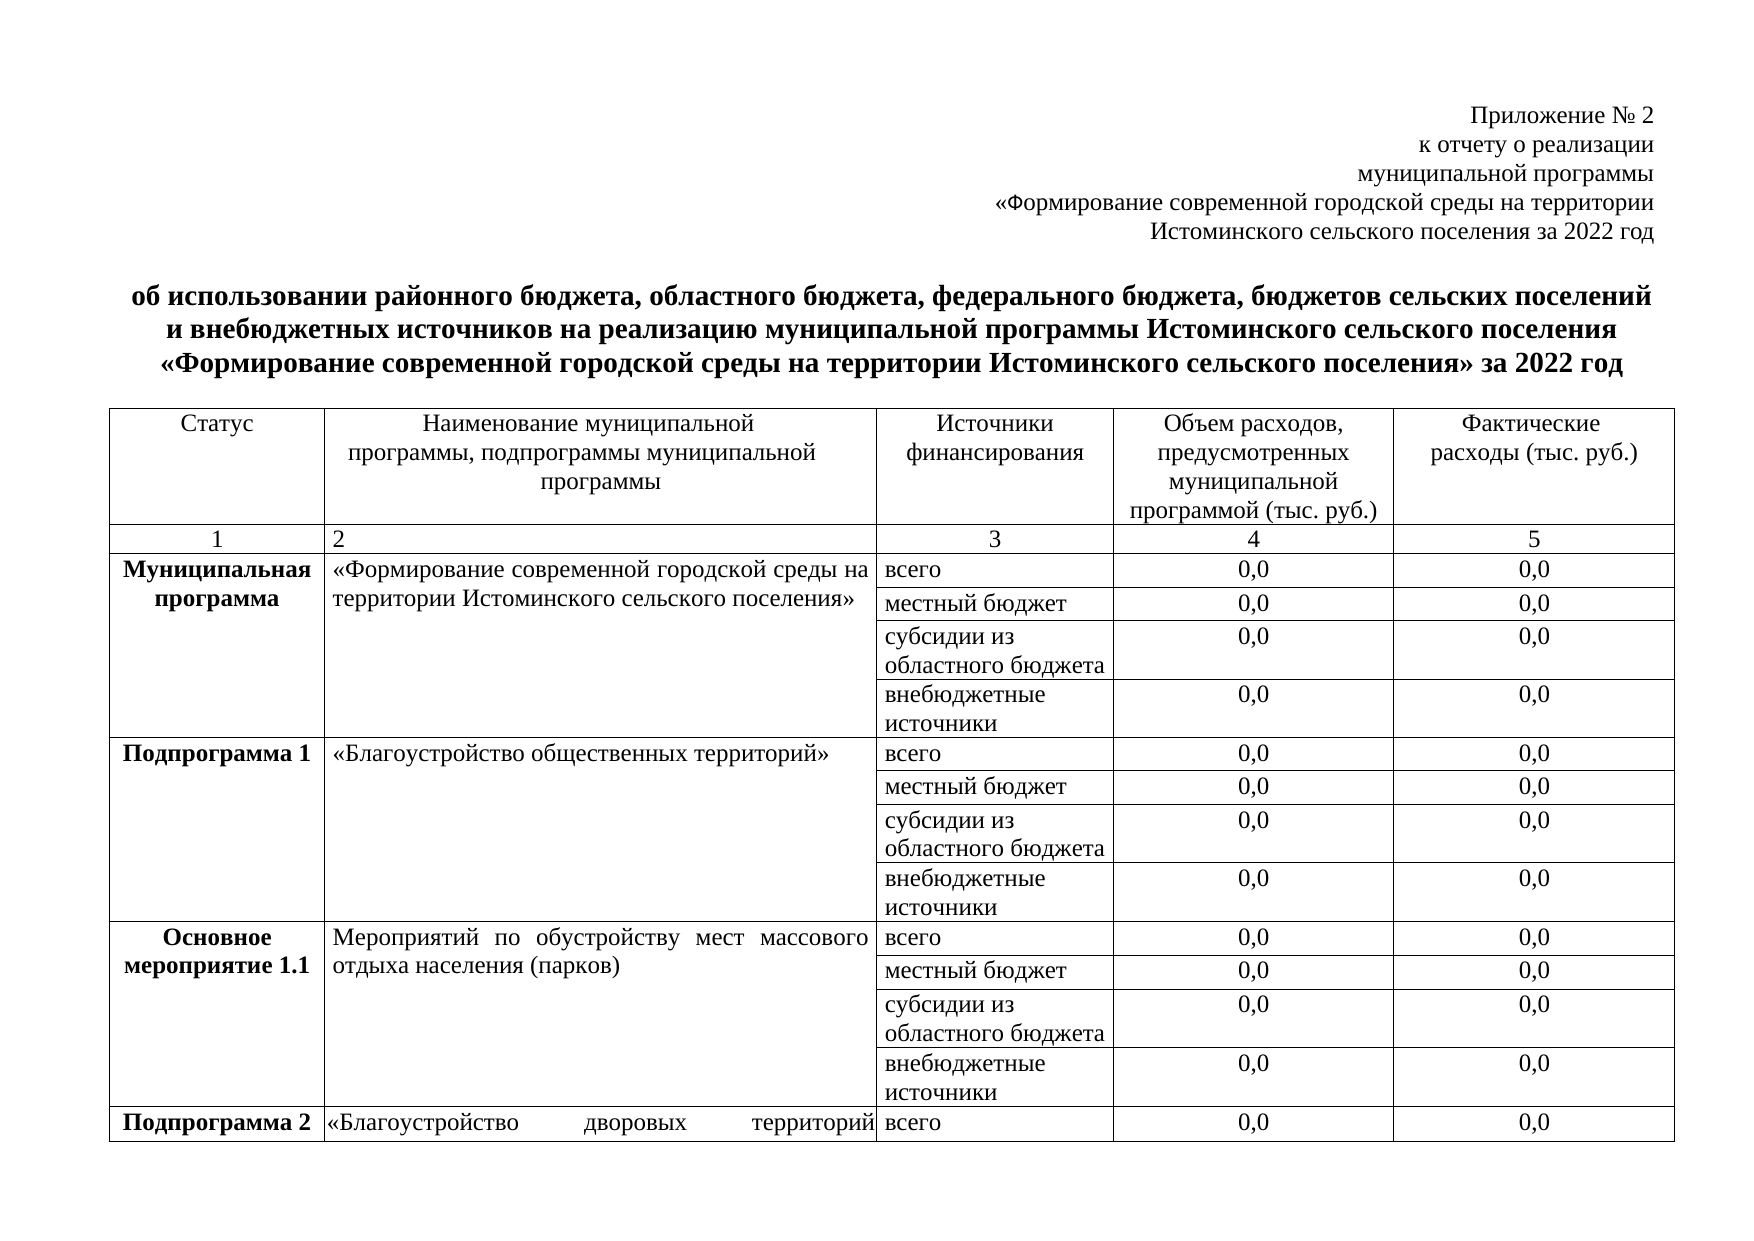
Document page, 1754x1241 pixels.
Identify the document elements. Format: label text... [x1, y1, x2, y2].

table_cell 0,0 [1394, 588, 1674, 620]
table_cell «Формирование современной городской среды на территории Истоминского сельского поселения» [325, 554, 876, 737]
table_header Приложение № 2 к отчету о реализации муниципальной программы «Формирование современной городской среды на территории Истоминского сельского поселения за 2022 год [118, 100, 1665, 244]
table_cell 0,0 [1394, 738, 1674, 770]
table_cell 1 [110, 525, 324, 553]
table_cell 0,0 [1394, 554, 1674, 587]
table_cell 0,0 [1394, 1048, 1674, 1106]
table_cell внебюджетные источники [877, 863, 1113, 921]
table_cell 0,0 [1114, 554, 1393, 587]
table_cell 0,0 [1394, 863, 1674, 921]
table_cell 0,0 [1114, 805, 1393, 862]
table_cell 0,0 [1114, 680, 1393, 737]
table_cell 0,0 [1394, 621, 1674, 678]
table_cell Подпрограмма 2 [110, 1107, 324, 1141]
table_cell местный бюджет [877, 588, 1113, 620]
table_cell субсидии из областного бюджета [877, 990, 1113, 1047]
table_cell 2 [325, 525, 876, 553]
table_cell 0,0 [1114, 863, 1393, 921]
text и внебюджетных источников на реализацию муниципальной программы Истоминского сельского поселения «Формирование современной городской среды на территории Истоминского сельского поселения» за 2022 год [118, 312, 1665, 379]
table_header Объем расходов, предусмотренных муниципальной программой (тыс. руб.) [1114, 409, 1393, 523]
table_cell 0,0 [1114, 621, 1393, 678]
table_header Наименование муниципальной программы, подпрограммы муниципальной программы [325, 409, 876, 523]
table_cell Муниципальная программа [110, 554, 324, 737]
table_cell 0,0 [1394, 771, 1674, 804]
table_cell 0,0 [1114, 956, 1393, 988]
table_cell всего [877, 554, 1113, 587]
text об использовании районного бюджета, областного бюджета, федерального бюджета, бюджетов сельских поселений [118, 278, 1665, 312]
table_header Фактические расходы (тыс. руб.) [1394, 409, 1674, 523]
table_cell 0,0 [1114, 1107, 1393, 1141]
table_header Статус [110, 409, 324, 523]
table_cell местный бюджет [877, 771, 1113, 804]
table_cell 0,0 [1394, 990, 1674, 1047]
table_cell 0,0 [1114, 1048, 1393, 1106]
table_cell «Благоустройство общественных территорий» [325, 738, 876, 921]
table_cell 3 [877, 525, 1113, 553]
table_cell 0,0 [1114, 990, 1393, 1047]
table_cell всего [877, 1107, 1113, 1141]
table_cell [325, 1107, 876, 1141]
table_cell внебюджетные источники [877, 680, 1113, 737]
table_cell Мероприятий по обустройству мест массового отдыха населения (парков) [325, 922, 876, 1106]
table_cell 0,0 [1394, 956, 1674, 988]
table_cell Подпрограмма 1 [110, 738, 324, 921]
table_cell внебюджетные источники [877, 1048, 1113, 1106]
table_cell всего [877, 922, 1113, 954]
table_cell 0,0 [1394, 805, 1674, 862]
table_header Источники финансирования [877, 409, 1113, 523]
table_cell 0,0 [1394, 922, 1674, 954]
table_cell 0,0 [1114, 588, 1393, 620]
table_cell 0,0 [1114, 738, 1393, 770]
table_cell 0,0 [1114, 771, 1393, 804]
table_cell местный бюджет [877, 956, 1113, 988]
table_cell Основное мероприятие 1.1 [110, 922, 324, 1106]
table_cell 0,0 [1394, 1107, 1674, 1141]
table_cell 0,0 [1394, 680, 1674, 737]
table_cell 4 [1114, 525, 1393, 553]
table_cell субсидии из областного бюджета [877, 805, 1113, 862]
table_cell всего [877, 738, 1113, 770]
table_cell 5 [1394, 525, 1674, 553]
table_cell субсидии из областного бюджета [877, 621, 1113, 678]
table_cell 0,0 [1114, 922, 1393, 954]
